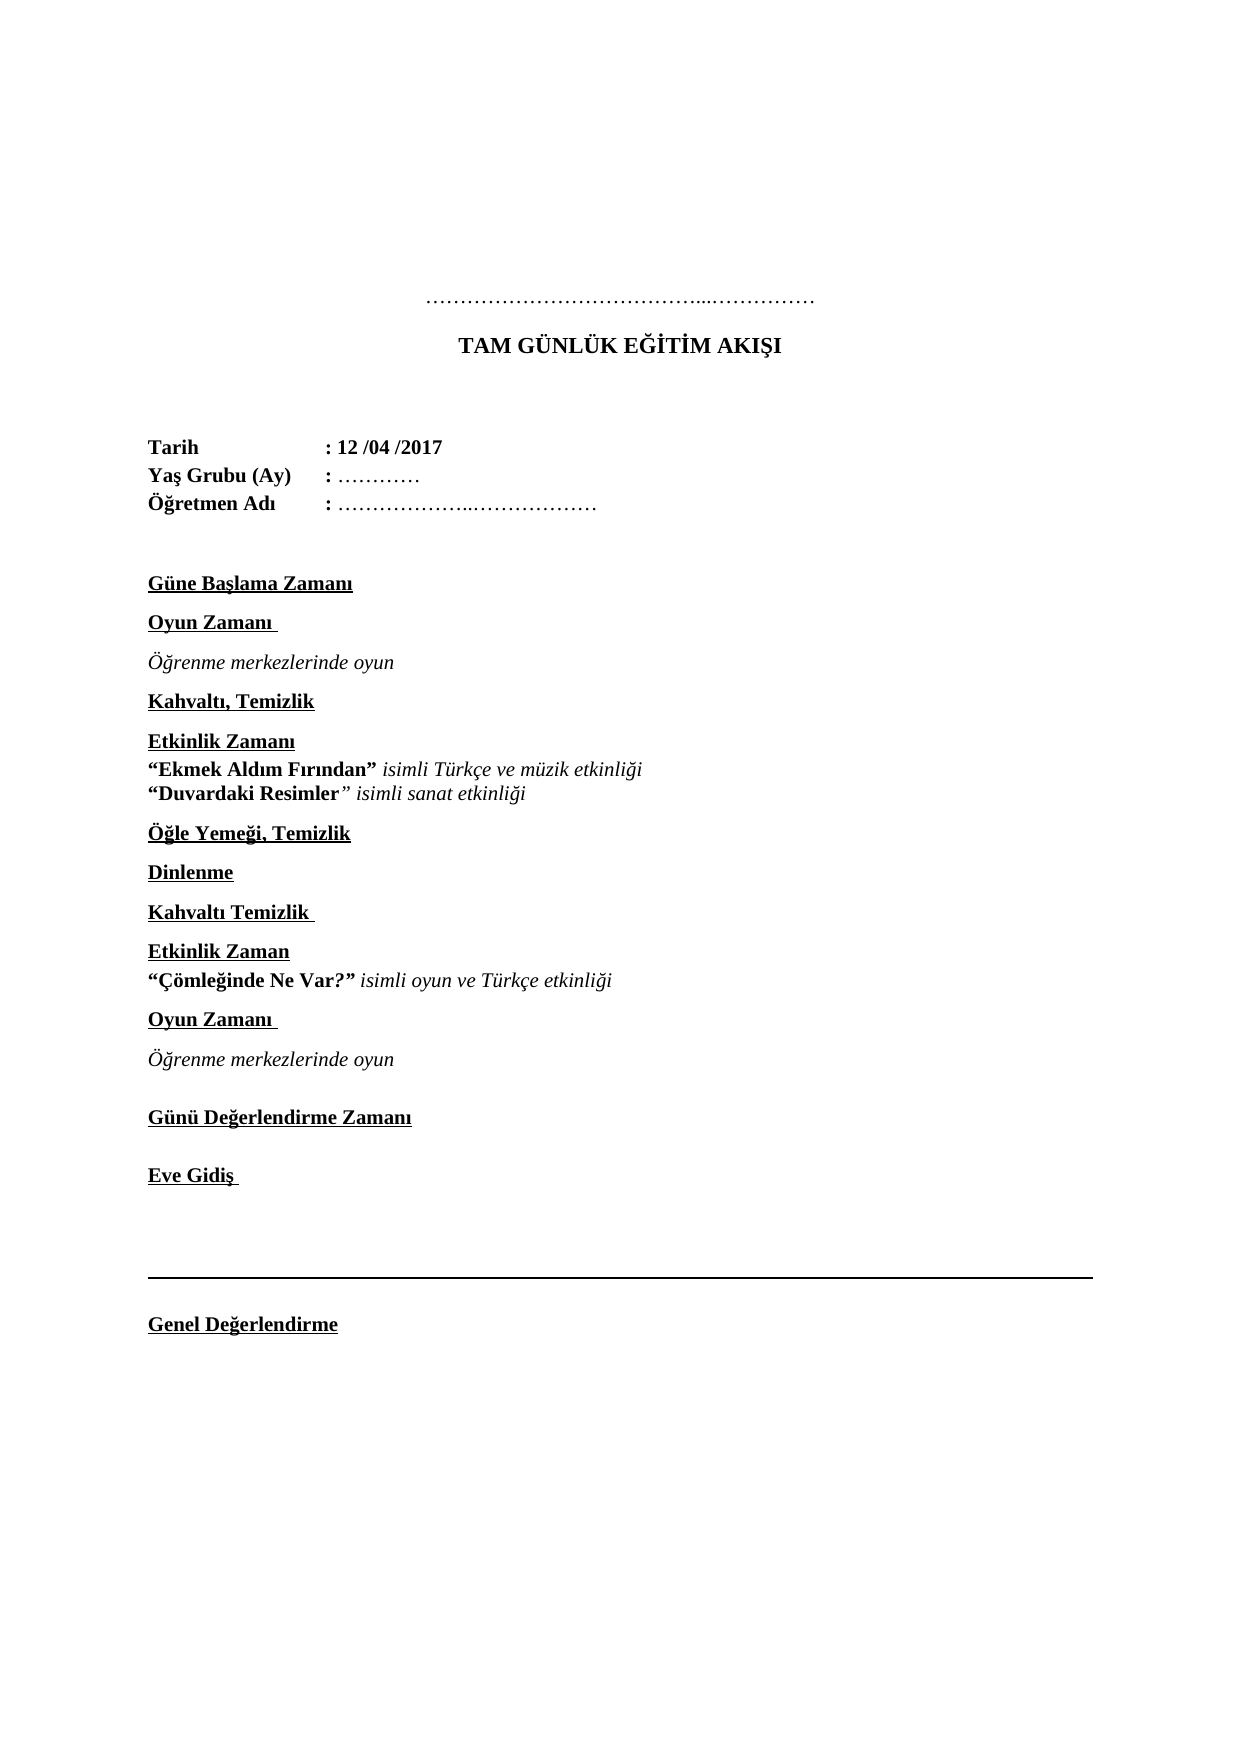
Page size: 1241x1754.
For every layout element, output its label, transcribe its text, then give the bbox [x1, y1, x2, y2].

text Etkinlik Zaman [148, 928, 1093, 963]
text TAM GÜNLÜK EĞİTİM AKIŞI [148, 332, 1093, 358]
text Oyun Zamanı [148, 996, 1093, 1031]
text Etkinlik Zamanı [148, 717, 1093, 753]
text “Çömleğinde Ne Var?” isimli oyun ve Türkçe etkinliği [148, 968, 1093, 992]
text Öğle Yemeği, Temizlik [148, 809, 1093, 845]
text Kahvaltı Temizlik [148, 888, 1093, 924]
text Eve Gidiş [148, 1162, 1093, 1187]
text “Ekmek Aldım Fırından” isimli Türkçe ve müzik etkinliği [148, 757, 1093, 781]
text Genel Değerlendirme [148, 1312, 1093, 1336]
text Tarih : 12 /04 /2017 [148, 435, 1093, 459]
text Günü Değerlendirme Zamanı [148, 1104, 1093, 1129]
text Öğretmen Adı : ………………..……………… [148, 491, 1093, 515]
text Öğrenme merkezlerinde oyun [148, 638, 1093, 674]
text Öğrenme merkezlerinde oyun [148, 1035, 1093, 1071]
text Dinlenme [148, 849, 1093, 884]
text “Duvardaki Resimler” isimli sanat etkinliği [148, 781, 1093, 805]
text Yaş Grubu (Ay) : ………… [148, 463, 1093, 487]
text Oyun Zamanı [148, 599, 1093, 634]
text …………………………………...…………… [148, 284, 1093, 308]
text Kahvaltı, Temizlik [148, 678, 1093, 713]
text Güne Başlama Zamanı [148, 559, 1093, 594]
